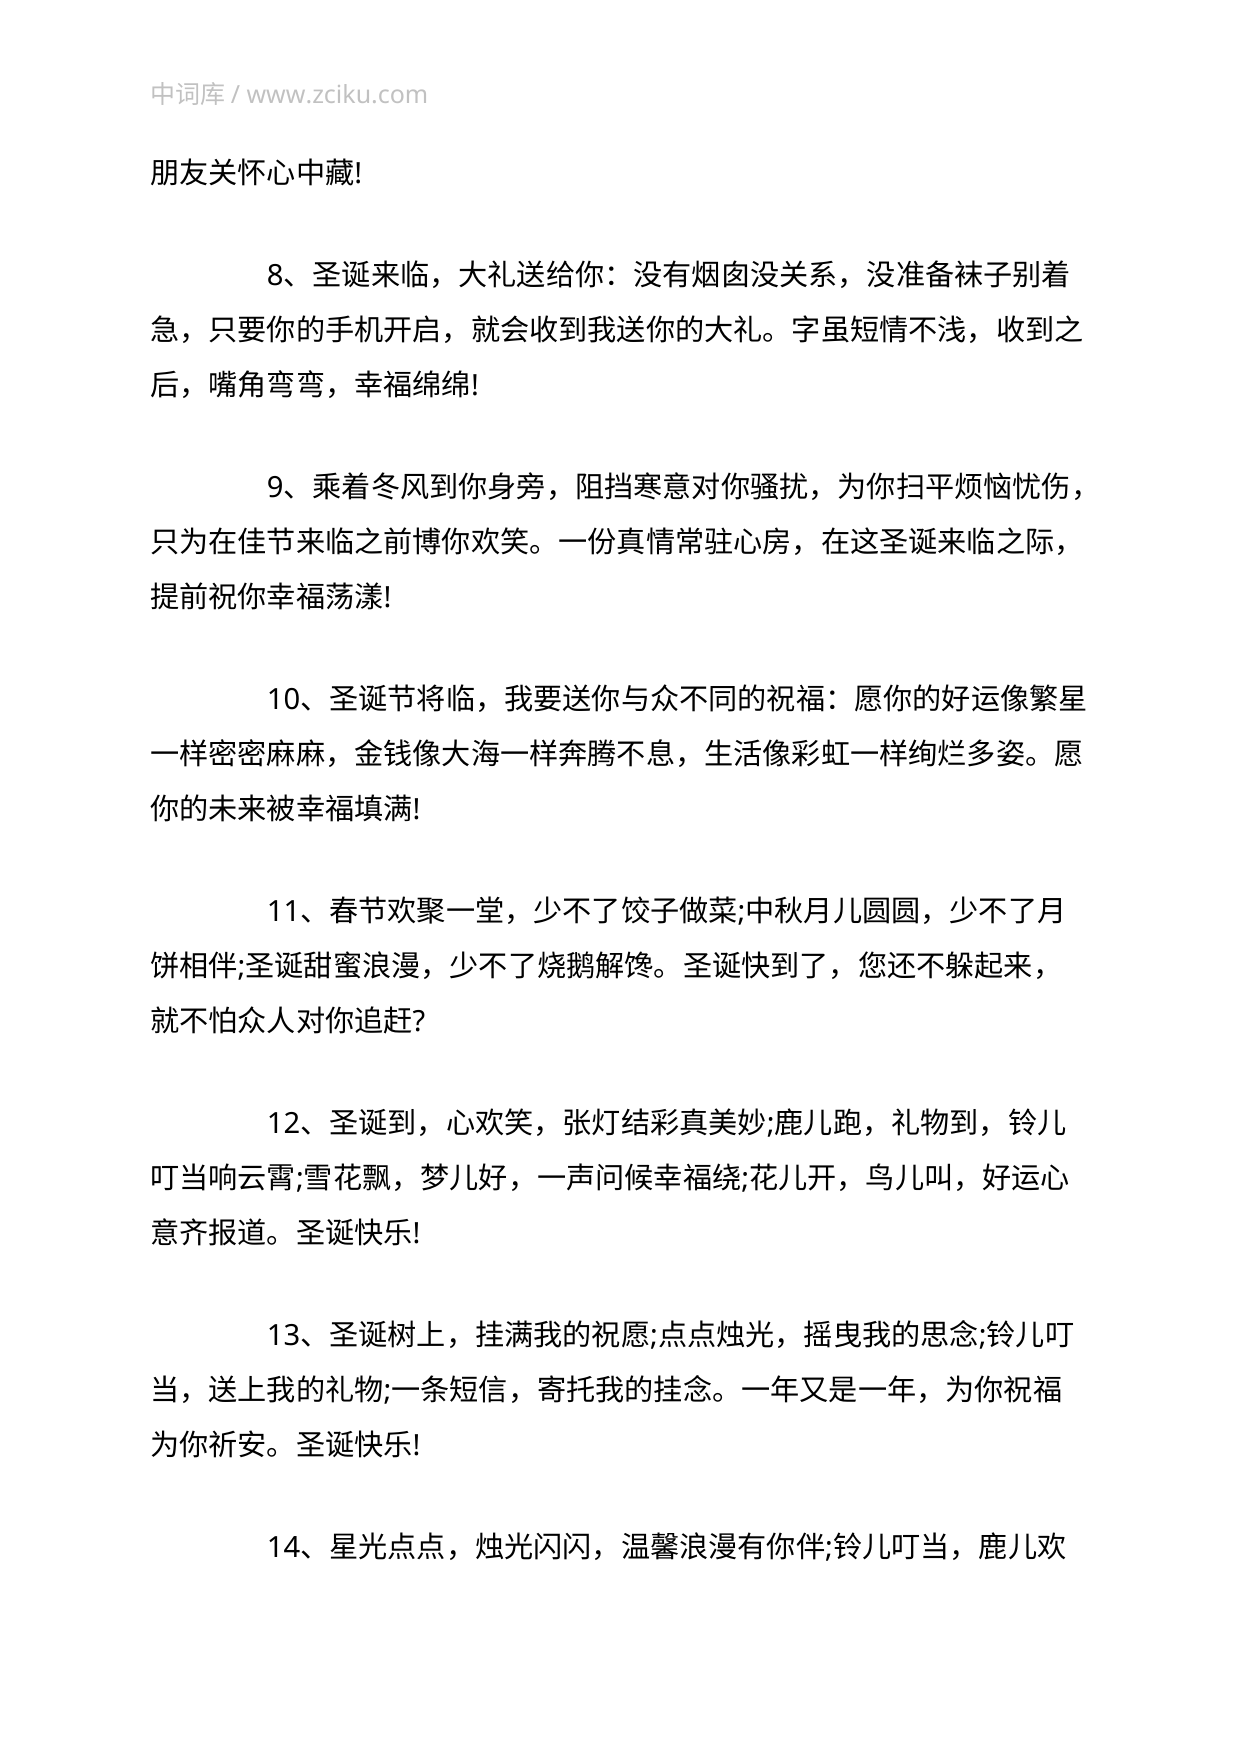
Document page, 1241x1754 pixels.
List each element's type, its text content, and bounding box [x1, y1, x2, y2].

text 11、春节欢聚一堂，少不了饺子做菜;中秋月儿圆圆，少不了月饼相伴;圣诞甜蜜浪漫，少不了烧鹅解馋。圣诞快到了，您还不躲起来，就不怕众人对你追赶? [150, 888, 1090, 1040]
text 12、圣诞到，心欢笑，张灯结彩真美妙;鹿儿跑，礼物到，铃儿叮当响云霄;雪花飘，梦儿好，一声问候幸福绕;花儿开，鸟儿叫，好运心意齐报道。圣诞快乐! [150, 1099, 1090, 1252]
text 8、圣诞来临，大礼送给你：没有烟囱没关系，没准备袜子别着急，只要你的手机开启，就会收到我送你的大礼。字虽短情不浅，收到之后，嘴角弯弯，幸福绵绵! [150, 252, 1090, 404]
text 9、乘着冬风到你身旁，阻挡寒意对你骚扰，为你扫平烦恼忧伤，只为在佳节来临之前博你欢笑。一份真情常驻心房，在这圣诞来临之际，提前祝你幸福荡漾! [150, 464, 1090, 616]
text 10、圣诞节将临，我要送你与众不同的祝福：愿你的好运像繁星一样密密麻麻，金钱像大海一样奔腾不息，生活像彩虹一样绚烂多姿。愿你的未来被幸福填满! [150, 676, 1090, 828]
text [150, 150, 1090, 192]
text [150, 1523, 1090, 1566]
text 13、圣诞树上，挂满我的祝愿;点点烛光，摇曳我的思念;铃儿叮当，送上我的礼物;一条短信，寄托我的挂念。一年又是一年，为你祝福为你祈安。圣诞快乐! [150, 1312, 1090, 1464]
